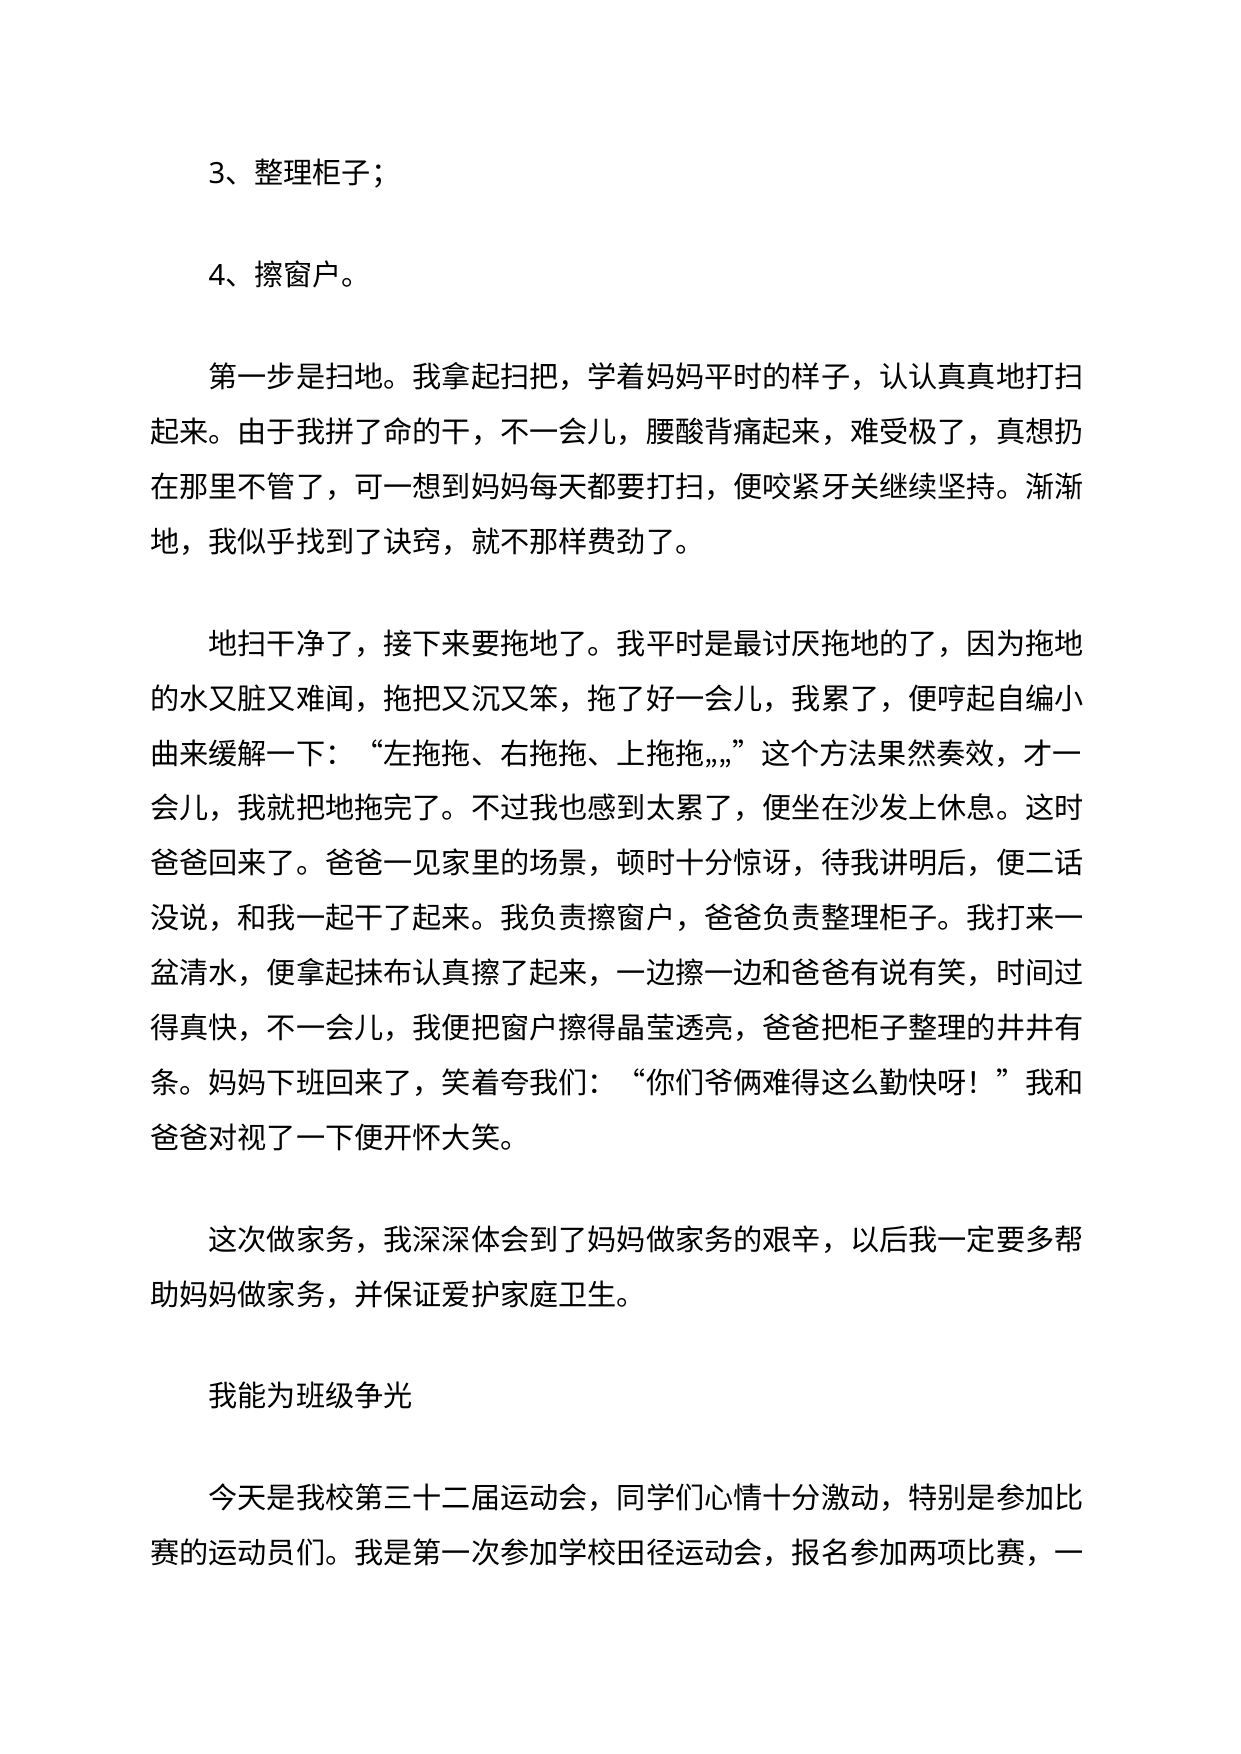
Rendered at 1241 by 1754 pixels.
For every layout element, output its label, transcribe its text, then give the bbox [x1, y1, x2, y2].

text 我能为班级争光 [150, 1373, 1090, 1415]
text 地扫干净了，接下来要拖地了。我平时是最讨厌拖地的了，因为拖地的水又脏又难闻，拖把又沉又笨，拖了好一会儿，我累了，便哼起自编小曲来缓解一下：“左拖拖、右拖拖、上拖拖„„”这个方法果然奏效，才一会儿，我就把地拖完了。不过我也感到太累了，便坐在沙发上休息。这时爸爸回来了。爸爸一见家里的场景，顿时十分惊讶，待我讲明后，便二话没说，和我一起干了起来。我负责擦窗户，爸爸负责整理柜子。我打来一盆清水，便拿起抺布认真擦了起来，一边擦一边和爸爸有说有笑，时间过得真快，不一会儿，我便把窗户擦得晶莹透亮，爸爸把柜子整理的井井有条。妈妈下班回来了，笑着夸我们：“你们爷俩难得这么勤快呀！”我和爸爸对视了一下便开怀大笑。 [150, 620, 1090, 1157]
text 4、擦窗户。 [150, 252, 1090, 294]
text 3、整理柜子； [150, 150, 1090, 192]
text 这次做家务，我深深体会到了妈妈做家务的艰辛，以后我一定要多帮助妈妈做家务，并保证爱护家庭卫生。 [150, 1216, 1090, 1313]
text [150, 1475, 1090, 1572]
text 第一步是扫地。我拿起扫把，学着妈妈平时的样子，认认真真地打扫起来。由于我拼了命的干，不一会儿，腰酸背痛起来，难受极了，真想扔在那里不管了，可一想到妈妈每天都要打扫，便咬紧牙关继续坚持。渐渐地，我似乎找到了诀窍，就不那样费劲了。 [150, 354, 1090, 561]
